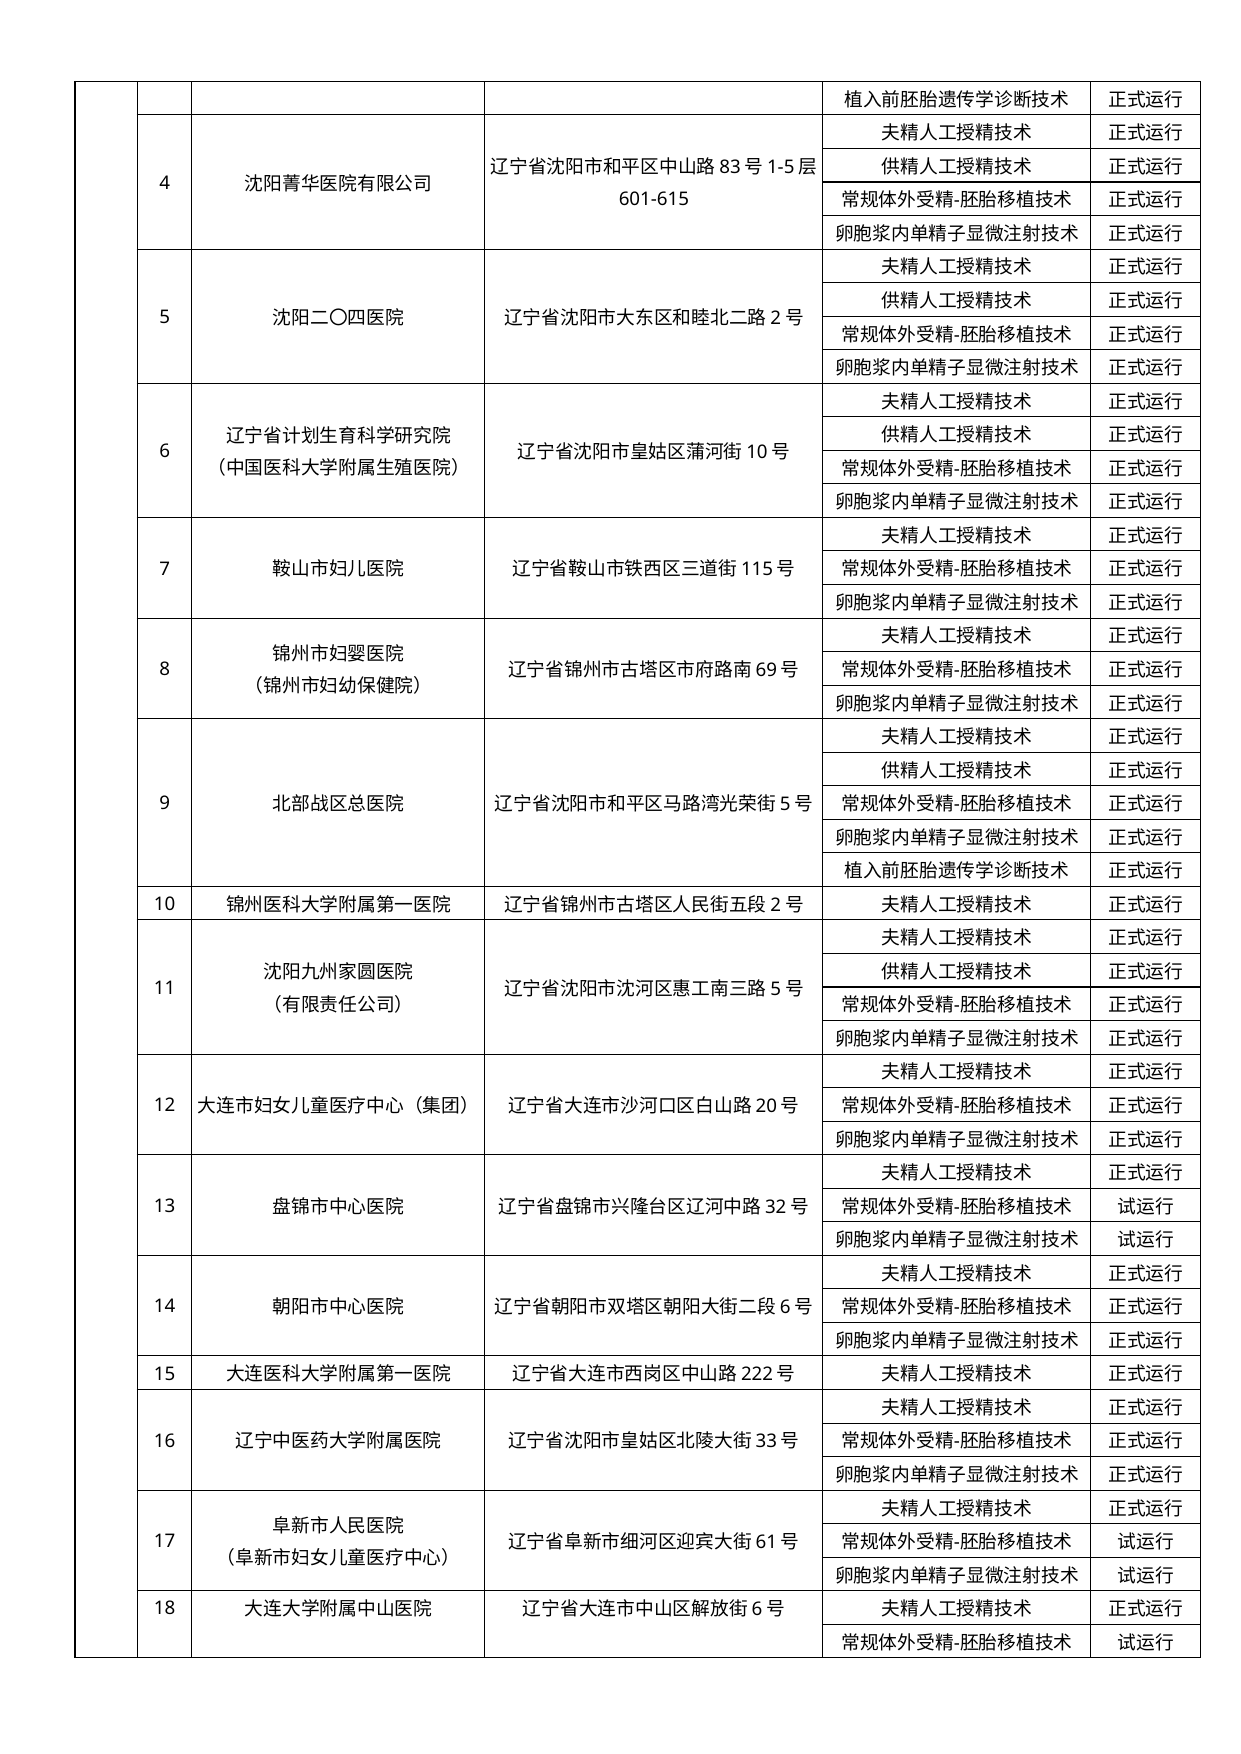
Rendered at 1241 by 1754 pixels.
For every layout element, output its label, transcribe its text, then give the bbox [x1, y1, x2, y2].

table_cell 9 [138, 719, 191, 886]
table_cell 正式运行 [1091, 1323, 1200, 1355]
table_cell 试运行 [1091, 1222, 1200, 1255]
table_cell 13 [138, 1155, 191, 1255]
table_cell 供精人工授精技术 [823, 753, 1090, 785]
table_cell 夫精人工授精技术 [823, 384, 1090, 416]
table_cell 正式运行 [1091, 417, 1200, 450]
table_cell 沈阳九州家圆医院 （有限责任公司） [192, 920, 484, 1053]
table_cell 夫精人工授精技术 [823, 1491, 1090, 1523]
table_cell 18 [138, 1591, 191, 1657]
table_cell 正式运行 [1091, 1088, 1200, 1121]
table_cell 正式运行 [1091, 1055, 1200, 1087]
table_cell 沈阳菁华医院有限公司 [192, 115, 484, 248]
table_cell 夫精人工授精技术 [823, 1591, 1090, 1624]
table_cell 常规体外受精-胚胎移植技术 [823, 317, 1090, 349]
table_cell 供精人工授精技术 [823, 954, 1090, 986]
table_cell 正式运行 [1091, 1591, 1200, 1624]
table_cell 辽宁省大连市沙河口区白山路20号 [485, 1055, 822, 1154]
table_cell 试运行 [1091, 1189, 1200, 1221]
table_cell 盘锦市中心医院 [192, 1155, 484, 1255]
table_cell 15 [138, 1356, 191, 1389]
table_cell 常规体外受精-胚胎移植技术 [823, 1088, 1090, 1121]
table_cell 正式运行 [1091, 753, 1200, 785]
table_cell 夫精人工授精技术 [823, 619, 1090, 651]
table_cell 供精人工授精技术 [823, 417, 1090, 450]
table_cell 供精人工授精技术 [823, 149, 1090, 181]
table_cell 正式运行 [1091, 216, 1200, 248]
table_cell 正式运行 [1091, 1356, 1200, 1389]
table_cell 正式运行 [1091, 954, 1200, 986]
table_cell 常规体外受精-胚胎移植技术 [823, 1625, 1090, 1657]
table_cell 正式运行 [1091, 786, 1200, 819]
table_cell 正式运行 [1091, 149, 1200, 181]
table_cell 正式运行 [1091, 350, 1200, 383]
table_cell 正式运行 [1091, 384, 1200, 416]
table_cell 10 [138, 887, 191, 919]
table_cell 常规体外受精-胚胎移植技术 [823, 451, 1090, 483]
table_cell 试运行 [1091, 1558, 1200, 1590]
table_cell 辽宁省盘锦市兴隆台区辽河中路32号 [485, 1155, 822, 1255]
table_cell 辽宁省大连市西岗区中山路222号 [485, 1356, 822, 1389]
table_cell 卵胞浆内单精子显微注射技术 [823, 585, 1090, 617]
table_cell 朝阳市中心医院 [192, 1256, 484, 1355]
table_cell 辽宁省沈阳市和平区中山路83号1-5层601-615 [485, 115, 822, 248]
table_cell 正式运行 [1091, 1457, 1200, 1489]
table_cell 正式运行 [1091, 183, 1200, 215]
table_cell 大连医科大学附属第一医院 [192, 1356, 484, 1389]
table_cell 辽宁省计划生育科学研究院 （中国医科大学附属生殖医院） [192, 384, 484, 517]
table_cell 卵胞浆内单精子显微注射技术 [823, 1323, 1090, 1355]
table_cell 常规体外受精-胚胎移植技术 [823, 1289, 1090, 1322]
table_cell 11 [138, 920, 191, 1053]
table_cell 正式运行 [1091, 317, 1200, 349]
table_cell 辽宁省沈阳市沈河区惠工南三路5号 [485, 920, 822, 1053]
table_cell 夫精人工授精技术 [823, 1055, 1090, 1087]
table_cell 正式运行 [1091, 853, 1200, 886]
table_cell 卵胞浆内单精子显微注射技术 [823, 216, 1090, 248]
table_cell 鞍山市妇儿医院 [192, 518, 484, 617]
table_cell 4 [138, 115, 191, 248]
table_cell 植入前胚胎遗传学诊断技术 [823, 853, 1090, 886]
table_cell 卵胞浆内单精子显微注射技术 [823, 1222, 1090, 1255]
table_cell 正式运行 [1091, 652, 1200, 684]
table_cell 夫精人工授精技术 [823, 250, 1090, 282]
table_cell 卵胞浆内单精子显微注射技术 [823, 1021, 1090, 1053]
table_cell 夫精人工授精技术 [823, 920, 1090, 953]
table_cell 正式运行 [1091, 1424, 1200, 1456]
table_cell 12 [138, 1055, 191, 1154]
table_cell 正式运行 [1091, 820, 1200, 852]
table_cell 卵胞浆内单精子显微注射技术 [823, 820, 1090, 852]
table_cell 夫精人工授精技术 [823, 887, 1090, 919]
table_cell 14 [138, 1256, 191, 1355]
table_cell 常规体外受精-胚胎移植技术 [823, 1189, 1090, 1221]
table_cell 17 [138, 1491, 191, 1590]
table_cell 常规体外受精-胚胎移植技术 [823, 1424, 1090, 1456]
table_cell 常规体外受精-胚胎移植技术 [823, 652, 1090, 684]
table_cell 正式运行 [1091, 719, 1200, 752]
table_cell 正式运行 [1091, 920, 1200, 953]
table_cell 正式运行 [1091, 1021, 1200, 1053]
table_cell 正式运行 [1091, 988, 1200, 1020]
table_cell 沈阳二〇四医院 [192, 250, 484, 383]
table_cell 辽宁省沈阳市和平区马路湾光荣街5号 [485, 719, 822, 886]
table_cell 北部战区总医院 [192, 719, 484, 886]
table_cell 夫精人工授精技术 [823, 1155, 1090, 1188]
table_cell 正式运行 [1091, 250, 1200, 282]
table_cell 卵胞浆内单精子显微注射技术 [823, 350, 1090, 383]
table_cell 正式运行 [1091, 619, 1200, 651]
table_cell 正式运行 [1091, 585, 1200, 617]
table_cell 辽宁省沈阳市皇姑区北陵大街33号 [485, 1390, 822, 1489]
table_cell 锦州市妇婴医院 （锦州市妇幼保健院） [192, 619, 484, 718]
table_cell 辽宁中医药大学附属医院 [192, 1390, 484, 1489]
table_cell 常规体外受精-胚胎移植技术 [823, 988, 1090, 1020]
table_cell 卵胞浆内单精子显微注射技术 [823, 1122, 1090, 1154]
table_cell 试运行 [1091, 1524, 1200, 1557]
table_cell 卵胞浆内单精子显微注射技术 [823, 686, 1090, 718]
table_cell 夫精人工授精技术 [823, 1356, 1090, 1389]
table_cell 卵胞浆内单精子显微注射技术 [823, 1558, 1090, 1590]
table_cell 辽宁省朝阳市双塔区朝阳大街二段6号 [485, 1256, 822, 1355]
table_cell 正式运行 [1091, 82, 1200, 114]
table_cell 正式运行 [1091, 115, 1200, 148]
table_cell 16 [138, 1390, 191, 1489]
table_cell 卵胞浆内单精子显微注射技术 [823, 1457, 1090, 1489]
table_cell 正式运行 [1091, 1256, 1200, 1288]
table_cell 常规体外受精-胚胎移植技术 [823, 551, 1090, 584]
table_cell 正式运行 [1091, 686, 1200, 718]
table_cell 阜新市人民医院 （阜新市妇女儿童医疗中心） [192, 1491, 484, 1590]
table_cell 正式运行 [1091, 1390, 1200, 1422]
table_cell 辽宁省大连市中山区解放街6号 [485, 1591, 822, 1657]
table_cell 夫精人工授精技术 [823, 518, 1090, 550]
table_cell 辽宁省沈阳市皇姑区蒲河街10号 [485, 384, 822, 517]
table_cell 辽宁省锦州市古塔区人民街五段2号 [485, 887, 822, 919]
table_cell 常规体外受精-胚胎移植技术 [823, 1524, 1090, 1557]
table_cell 正式运行 [1091, 887, 1200, 919]
table_cell 植入前胚胎遗传学诊断技术 [823, 82, 1090, 114]
table_cell 正式运行 [1091, 1491, 1200, 1523]
table_cell 辽宁省鞍山市铁西区三道街115号 [485, 518, 822, 617]
table_cell 正式运行 [1091, 1122, 1200, 1154]
table_cell 正式运行 [1091, 1289, 1200, 1322]
table_cell 辽宁省阜新市细河区迎宾大街61号 [485, 1491, 822, 1590]
table_cell 卵胞浆内单精子显微注射技术 [823, 484, 1090, 517]
table_cell 正式运行 [1091, 484, 1200, 517]
table_cell 正式运行 [1091, 551, 1200, 584]
table_cell 锦州医科大学附属第一医院 [192, 887, 484, 919]
table_cell 8 [138, 619, 191, 718]
table_cell 供精人工授精技术 [823, 283, 1090, 316]
table_cell 大连市妇女儿童医疗中心（集团） [192, 1055, 484, 1154]
table_cell 5 [138, 250, 191, 383]
table_cell 辽宁省锦州市古塔区市府路南69号 [485, 619, 822, 718]
table_cell 夫精人工授精技术 [823, 115, 1090, 148]
table_cell 正式运行 [1091, 283, 1200, 316]
table_cell 夫精人工授精技术 [823, 1256, 1090, 1288]
table_cell 6 [138, 384, 191, 517]
table_cell 夫精人工授精技术 [823, 719, 1090, 752]
table_cell 正式运行 [1091, 451, 1200, 483]
table_cell 试运行 [1091, 1625, 1200, 1657]
table_cell 正式运行 [1091, 1155, 1200, 1188]
table_cell 夫精人工授精技术 [823, 1390, 1090, 1422]
table_cell 常规体外受精-胚胎移植技术 [823, 786, 1090, 819]
table_cell 大连大学附属中山医院 [192, 1591, 484, 1657]
table_cell 辽宁省沈阳市大东区和睦北二路2号 [485, 250, 822, 383]
table_cell 正式运行 [1091, 518, 1200, 550]
table_cell 常规体外受精-胚胎移植技术 [823, 183, 1090, 215]
table_cell 7 [138, 518, 191, 617]
